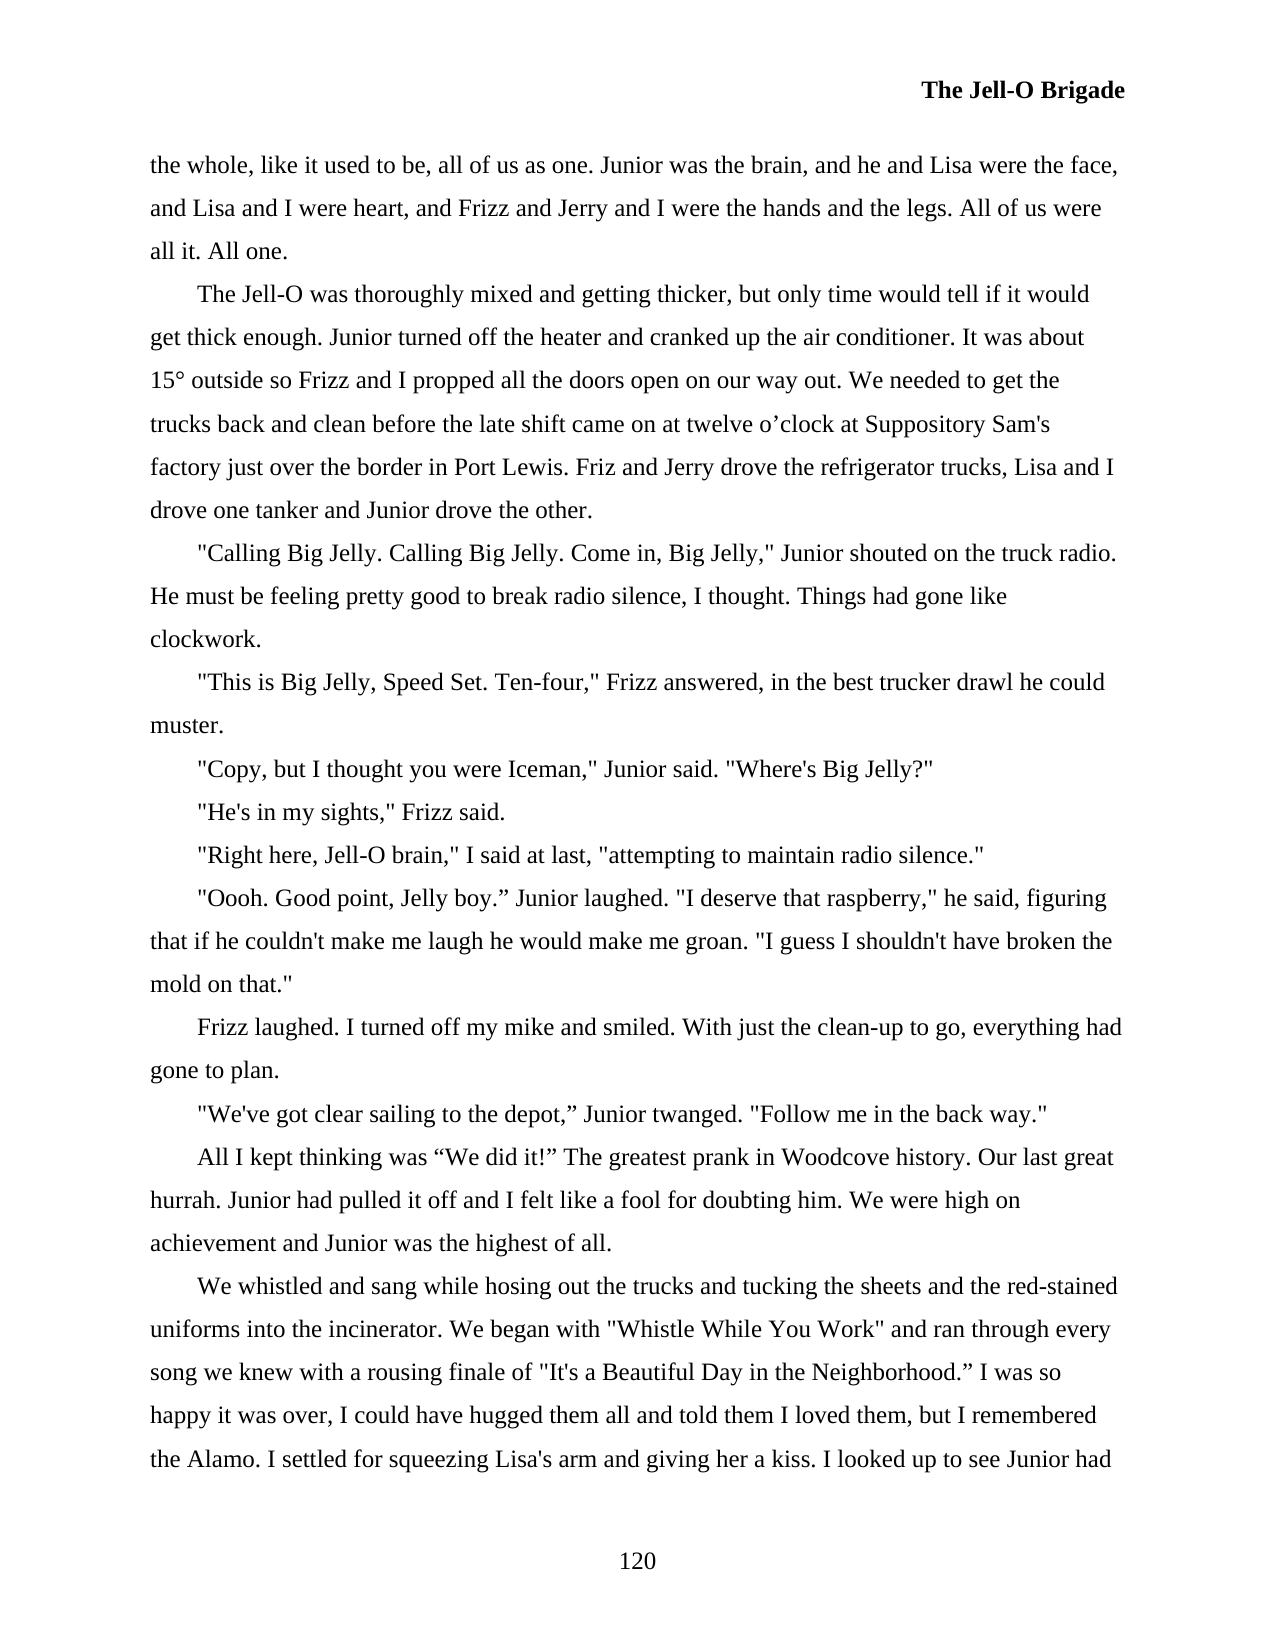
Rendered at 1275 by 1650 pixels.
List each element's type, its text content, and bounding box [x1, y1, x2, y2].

text "Copy, but I thought you were Iceman," Junior said. "Where's Big Jelly?" [150, 754, 1125, 782]
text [150, 1271, 1125, 1472]
text Frizz laughed. I turned off my mike and smiled. With just the clean-up to go, everything had gone to plan. [150, 1012, 1125, 1084]
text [150, 150, 1125, 265]
text "He's in my sights," Frizz said. [150, 797, 1125, 826]
text "This is Big Jelly, Speed Set. Ten-four," Frizz answered, in the best trucker drawl he could muster. [150, 667, 1125, 739]
text All I kept thinking was “We did it!” The greatest prank in Woodcove history. Our last great hurrah. Junior had pulled it off and I felt like a fool for doubting him. We were high on achievement and Junior was the highest of all. [150, 1142, 1125, 1257]
text "We've got clear sailing to the depot,” Junior twanged. "Follow me in the back way." [150, 1099, 1125, 1127]
text The Jell-O was thoroughly mixed and getting thicker, but only time would tell if it would get thick enough. Junior turned off the heater and cranked up the air conditioner. It was about 15° outside so Frizz and I propped all the doors open on our way out. We needed to get the trucks back and clean before the late shift came on at twelve o’clock at Suppository Sam's factory just over the border in Port Lewis. Friz and Jerry drove the refrigerator trucks, Lisa and I drove one tanker and Junior drove the other. [150, 279, 1125, 524]
text "Right here, Jell-O brain," I said at last, "attempting to maintain radio silence." [150, 840, 1125, 869]
text "Calling Big Jelly. Calling Big Jelly. Come in, Big Jelly," Junior shouted on the truck radio. He must be feeling pretty good to break radio silence, I thought. Things had gone like clockwork. [150, 538, 1125, 653]
text "Oooh. Good point, Jelly boy.” Junior laughed. "I deserve that raspberry," he said, figuring that if he couldn't make me laugh he would make me groan. "I guess I shouldn't have broken the mold on that." [150, 883, 1125, 998]
